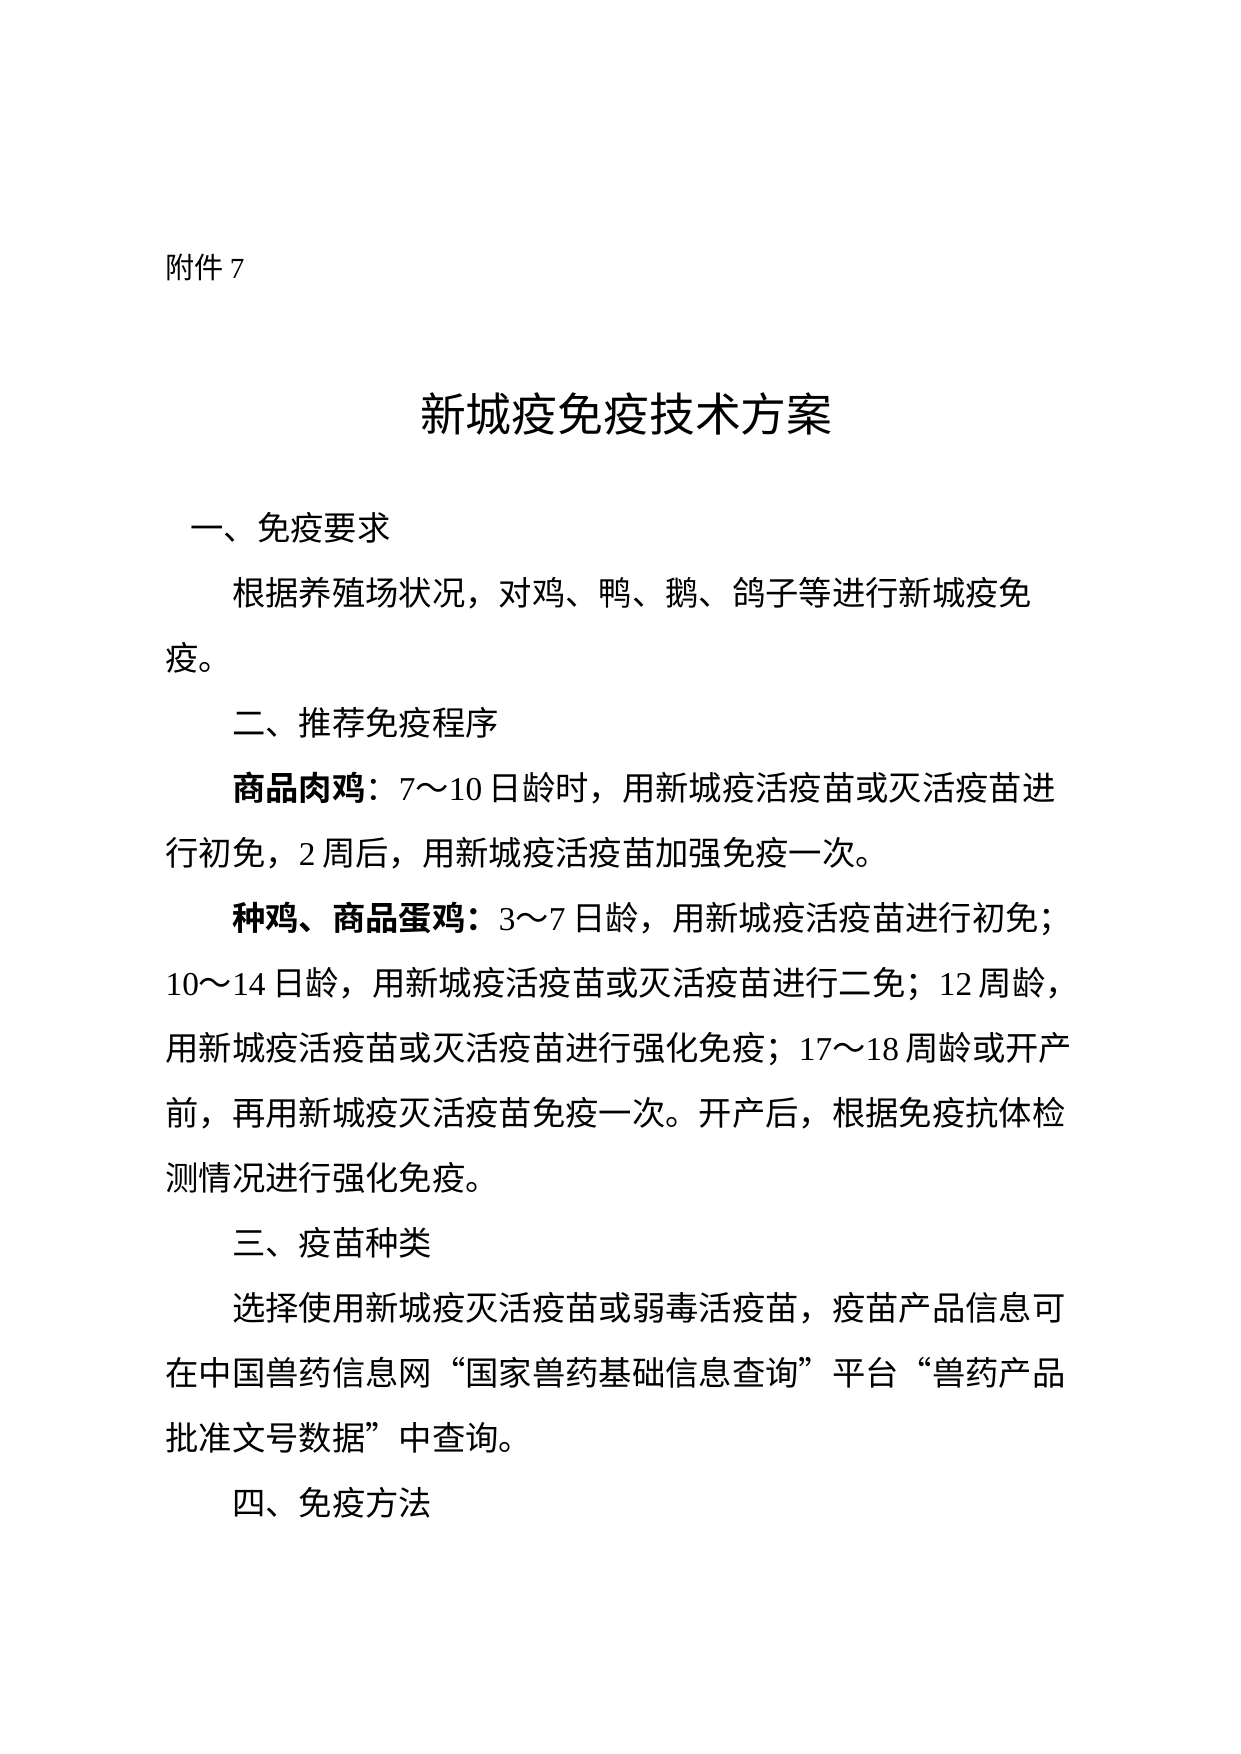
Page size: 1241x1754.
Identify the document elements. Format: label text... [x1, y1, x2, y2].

text 二、推荐免疫程序 [165, 688, 1087, 753]
text 种鸡、商品蛋鸡：3～7日龄，用新城疫活疫苗进行初免；10～14日龄，用新城疫活疫苗或灭活疫苗进行二免；12周龄，用新城疫活疫苗或灭活疫苗进行强化免疫；17～18周龄或开产前，再用新城疫灭活疫苗免疫一次。开产后，根据免疫抗体检测情况进行强化免疫。 [165, 883, 1087, 1208]
text 新城疫免疫技术方案 [165, 363, 1087, 460]
text 三、疫苗种类 [165, 1208, 1087, 1273]
text 商品肉鸡：7～10日龄时，用新城疫活疫苗或灭活疫苗进行初免，2周后，用新城疫活疫苗加强免疫一次。 [165, 753, 1087, 883]
text 附件7 [165, 233, 1087, 298]
text 选择使用新城疫灭活疫苗或弱毒活疫苗，疫苗产品信息可在中国兽药信息网“国家兽药基础信息查询”平台“兽药产品批准文号数据”中查询。 [165, 1273, 1087, 1468]
text 一、免疫要求 [165, 493, 1087, 558]
text 根据养殖场状况，对鸡、鸭、鹅、鸽子等进行新城疫免疫。 [165, 558, 1087, 688]
text 四、免疫方法 [165, 1468, 1087, 1533]
